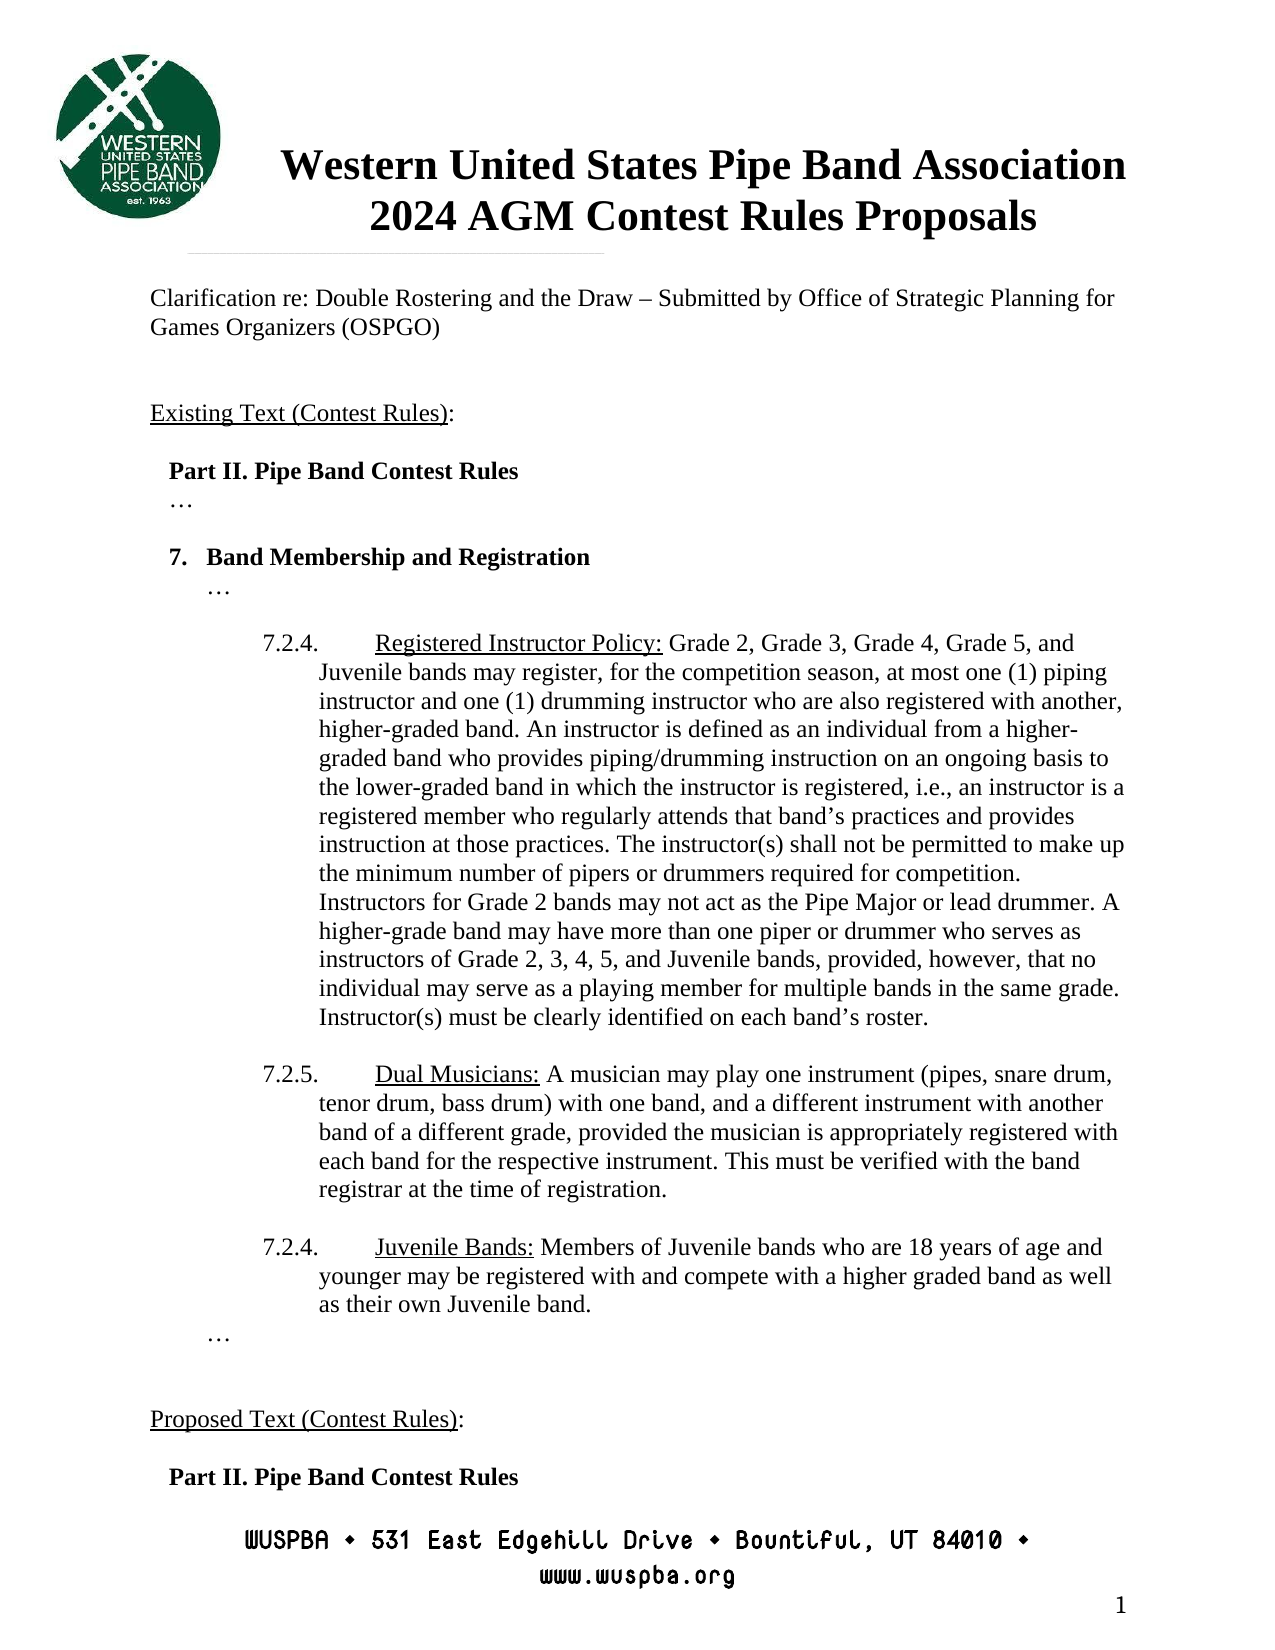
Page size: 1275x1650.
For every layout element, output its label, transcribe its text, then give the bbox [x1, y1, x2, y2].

text 7. Band Membership and Registration [169, 542, 1125, 571]
picture [47, 45, 229, 227]
text Part II. Pipe Band Contest Rules [169, 1462, 1125, 1491]
text 7.2.5. Dual Musicians: A musician may play one instrument (pipes, snare drum, tenor drum, bass drum) with one band, and a different instrument with another band of a different grade, provided the musician is appropriately registered with each band for the respective instrument. This must be verified with the band registrar at the time of registration. [262, 1059, 1125, 1203]
text … [169, 484, 1125, 513]
text Clarification re: Double Rostering and the Draw – Submitted by Office of Strategic Planning for Games Organizers (OSPGO) [150, 283, 1125, 341]
text 7.2.4. Registered Instructor Policy: Grade 2, Grade 3, Grade 4, Grade 5, and Juvenile bands may register, for the competition season, at most one (1) piping instructor and one (1) drumming instructor who are also registered with another, higher-graded band. An instructor is defined as an individual from a higher-graded band who provides piping/drumming instruction on an ongoing basis to the lower-graded band in which the instructor is registered, i.e., an instructor is a registered member who regularly attends that band’s practices and provides instruction at those practices. The instructor(s) shall not be permitted to make up the minimum number of pipers or drummers required for competition. Instructors for Grade 2 bands may not act as the Pipe Major or lead drummer. A higher-grade band may have more than one piper or drummer who serves as instructors of Grade 2, 3, 4, 5, and Juvenile bands, provided, however, that no individual may serve as a playing member for multiple bands in the same grade. Instructor(s) must be clearly identified on each band’s roster. [262, 628, 1125, 1031]
text Part II. Pipe Band Contest Rules [169, 456, 1125, 484]
text … [169, 1318, 1125, 1347]
text … [169, 571, 1125, 599]
text Proposed Text (Contest Rules): [150, 1404, 1125, 1433]
text Existing Text (Contest Rules): [150, 398, 1125, 427]
text 7.2.4. Juvenile Bands: Members of Juvenile bands who are 18 years of age and younger may be registered with and compete with a higher graded band as well as their own Juvenile band. [262, 1232, 1125, 1318]
